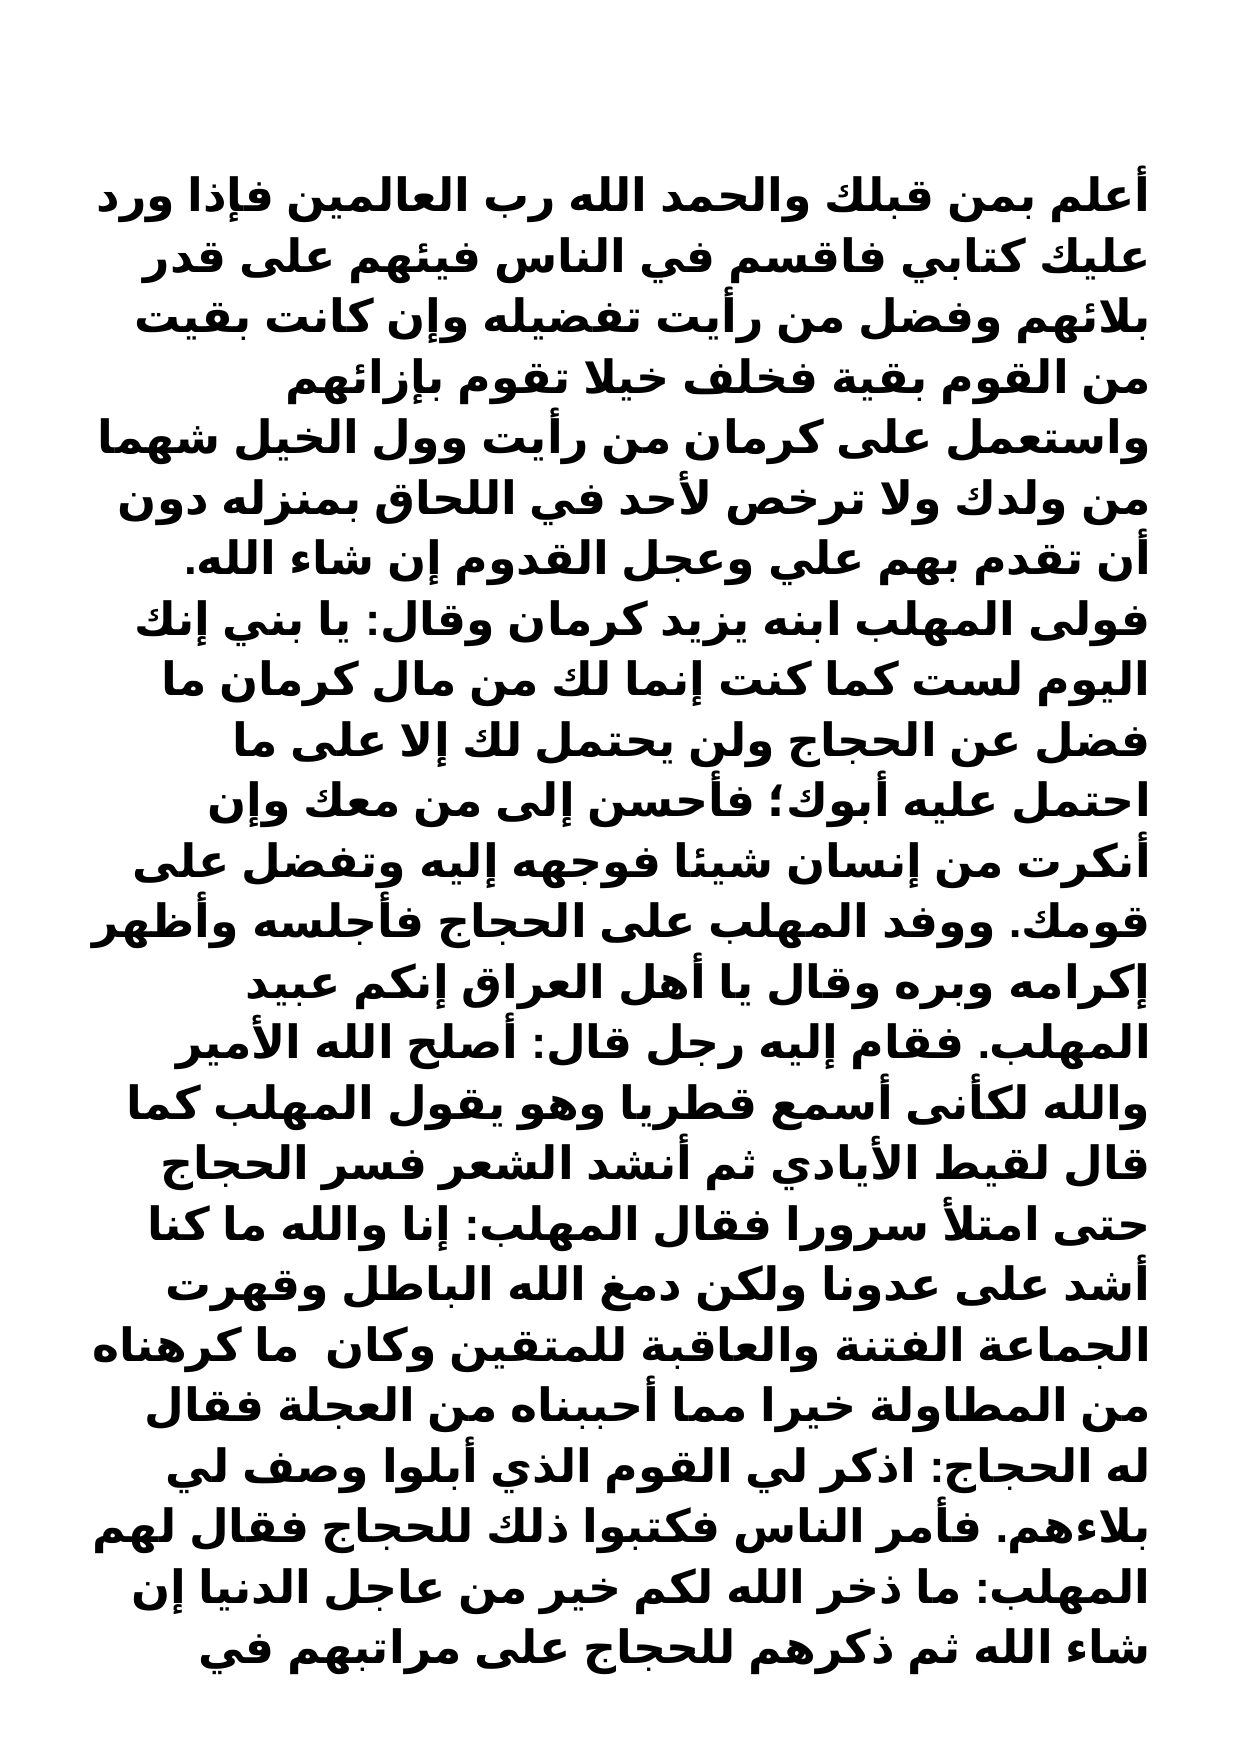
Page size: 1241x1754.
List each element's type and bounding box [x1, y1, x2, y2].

text [89, 168, 1152, 1674]
